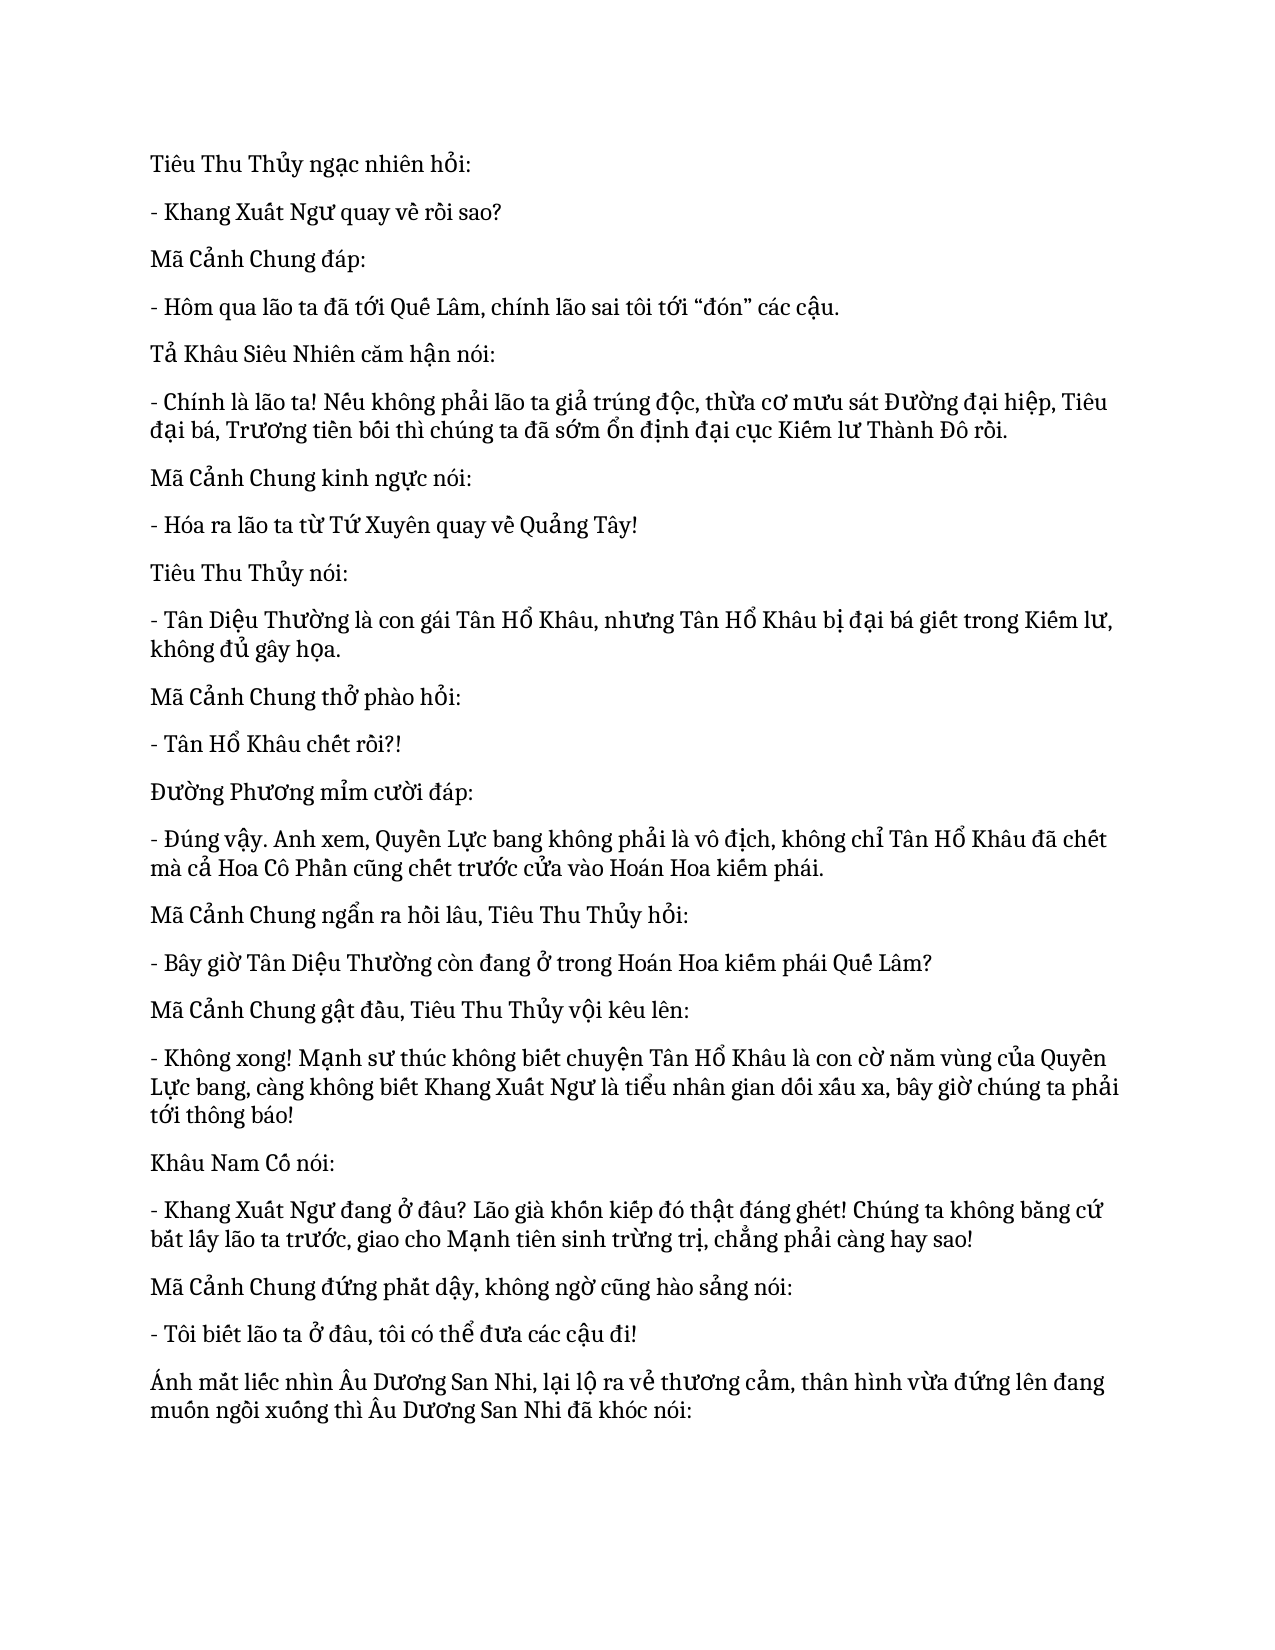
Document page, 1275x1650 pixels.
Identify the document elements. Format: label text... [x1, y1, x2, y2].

text - Tôi biết lão ta ở đâu, tôi có thể đưa các cậu đi! [150, 1320, 1125, 1349]
text Tiêu Thu Thủy nói: [150, 559, 1125, 587]
text - Không xong! Mạnh sư thúc không biết chuyện Tân Hổ Khâu là con cờ nằm vùng của Quyền Lực bang, càng không biết Khang Xuất Ngư là tiểu nhân gian dối xấu xa, bây giờ chúng ta phải tới thông báo! [150, 1044, 1125, 1130]
text Tiêu Thu Thủy ngạc nhiên hỏi: [150, 150, 1125, 179]
text - Tân Diệu Thường là con gái Tân Hổ Khâu, nhưng Tân Hổ Khâu bị đại bá giết trong Kiếm lư, không đủ gây họa. [150, 606, 1125, 664]
text Mã Cảnh Chung gật đầu, Tiêu Thu Thủy vội kêu lên: [150, 996, 1125, 1025]
text - Bây giờ Tân Diệu Thường còn đang ở trong Hoán Hoa kiếm phái Quế Lâm? [150, 949, 1125, 977]
text Đường Phương mỉm cười đáp: [150, 777, 1125, 806]
text Mã Cảnh Chung kinh ngực nói: [150, 464, 1125, 492]
text - Đúng vậy. Anh xem, Quyền Lực bang không phải là vô địch, không chỉ Tân Hổ Khâu đã chết mà cả Hoa Cô Phần cũng chết trước cửa vào Hoán Hoa kiếm phái. [150, 825, 1125, 882]
text - Khang Xuất Ngư quay về rồi sao? [150, 197, 1125, 226]
text Khâu Nam Cố nói: [150, 1149, 1125, 1177]
text - Hóa ra lão ta từ Tứ Xuyên quay về Quảng Tây! [150, 511, 1125, 540]
text Mã Cảnh Chung ngẩn ra hồi lâu, Tiêu Thu Thủy hỏi: [150, 901, 1125, 930]
text - Chính là lão ta! Nếu không phải lão ta giả trúng độc, thừa cơ mưu sát Đường đại hiệp, Tiêu đại bá, Trương tiền bối thì chúng ta đã sớm ổn định đại cục Kiếm lư Thành Đô rồi. [150, 387, 1125, 445]
text Mã Cảnh Chung đứng phắt dậy, không ngờ cũng hào sảng nói: [150, 1272, 1125, 1301]
text - Khang Xuất Ngư đang ở đâu? Lão già khốn kiếp đó thật đáng ghét! Chúng ta không bằng cứ bắt lấy lão ta trước, giao cho Mạnh tiên sinh trừng trị, chẳng phải càng hay sao! [150, 1196, 1125, 1254]
text Tả Khâu Siêu Nhiên căm hận nói: [150, 340, 1125, 369]
text - Hôm qua lão ta đã tới Quế Lâm, chính lão sai tôi tới “đón” các cậu. [150, 292, 1125, 321]
text - Tân Hổ Khâu chết rồi?! [150, 730, 1125, 759]
text Mã Cảnh Chung thở phào hỏi: [150, 682, 1125, 711]
text Ánh mắt liếc nhìn Âu Dương San Nhi, lại lộ ra vẻ thương cảm, thân hình vừa đứng lên đang muốn ngồi xuống thì Âu Dương San Nhi đã khóc nói: [150, 1367, 1125, 1425]
text Mã Cảnh Chung đáp: [150, 245, 1125, 274]
